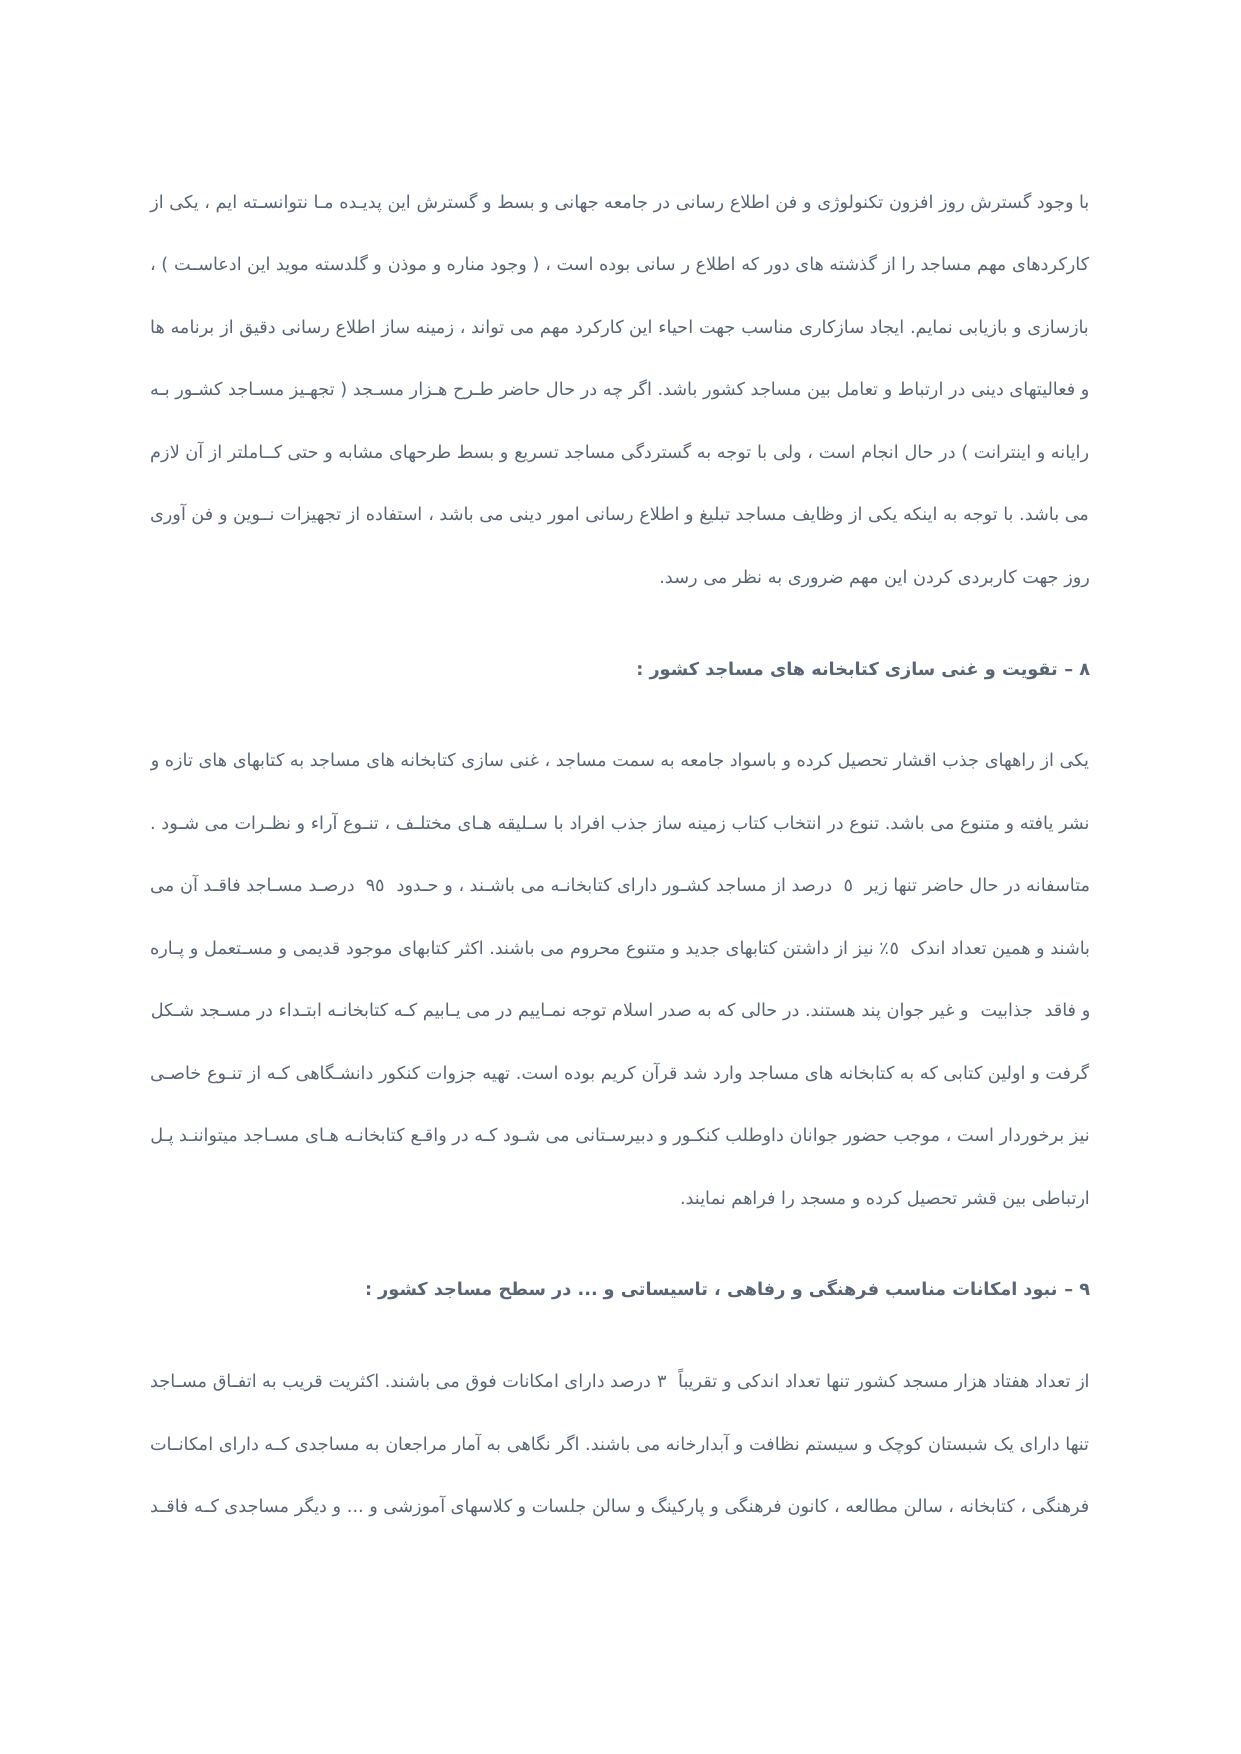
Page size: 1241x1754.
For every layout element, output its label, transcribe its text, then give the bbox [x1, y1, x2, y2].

text ٨ – تقویت و غنی سازی کتابخانه های مساجد کشور : [150, 617, 1090, 679]
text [150, 1329, 1090, 1517]
text یکی از راههای جذب اقشار تحصیل کرده و باسواد جامعه به سمت مساجد ، غنی سازی کتابخانه های مساجد به کتابهای های تازه و نشر یافته و متنوع می باشد. تنوع در انتخاب کتاب زمینه ساز جذب افراد با سلیقه های مختلف ، تنوع آراء و نظرات می شود . متاسفانه در حال حاضر تنها زیر ٥ درصد از مساجد کشور دارای کتابخانه می باشند ، و حدود ٩٥ درصد مساجد فاقد آن می باشند و همین تعداد اندک ٥٪ نیز از داشتن کتابهای جدید و متنوع محروم می باشند. اکثر کتابهای موجود قدیمی و مستعمل و پاره و فاقد جذابیت و غیر جوان پند هستند. در حالی که به صدر اسلام توجه نماییم در می یابیم که کتابخانه ابتداء در مسجد شکل گرفت و اولین کتابی که به کتابخانه های مساجد وارد شد قرآن کریم بوده است. تهیه جزوات کنکور دانشگاهی که از تنوع خاصی نیز برخوردار است ، موجب حضور جوانان داوطلب کنکور و دبیرستانی می شود که در واقع کتابخانه های مساجد میتوانند پل ارتباطی بین قشر تحصیل کرده و مسجد را فراهم نمایند. [150, 708, 1090, 1208]
text با وجود گسترش روز افزون تکنولوژی و فن اطلاع رسانی در جامعه جهانی و بسط و گسترش این پدیده ما نتوانسته ایم ، یکی از کارکردهای مهم مساجد را از گذشته های دور که اطلاع ر سانی بوده است ، ( وجود مناره و موذن و گلدسته موید این ادعاست ) ، بازسازی و بازیابی نمایم. ایجاد سازکاری مناسب جهت احیاء این کارکرد مهم می تواند ، زمینه ساز اطلاع رسانی دقیق از برنامه ها و فعالیتهای دینی در ارتباط و تعامل بین مساجد کشور باشد. اگر چه در حال حاضر طرح هزار مسجد ( تجهیز مساجد کشور به رایانه و اینترانت ) در حال انجام است ، ولی با توجه به گستردگی مساجد تسریع و بسط طرحهای مشابه و حتی کاملتر از آن لازم می باشد. با توجه به اینکه یکی از وظایف مساجد تبلیغ و اطلاع رسانی امور دینی می باشد ، استفاده از تجهیزات نوین و فن آوری روز جهت کاربردی کردن این مهم ضروری به نظر می رسد. [150, 150, 1090, 587]
text ٩ – نبود امکانات مناسب فرهنگی و رفاهی ، تاسیساتی و ... در سطح مساجد کشور : [150, 1237, 1090, 1300]
